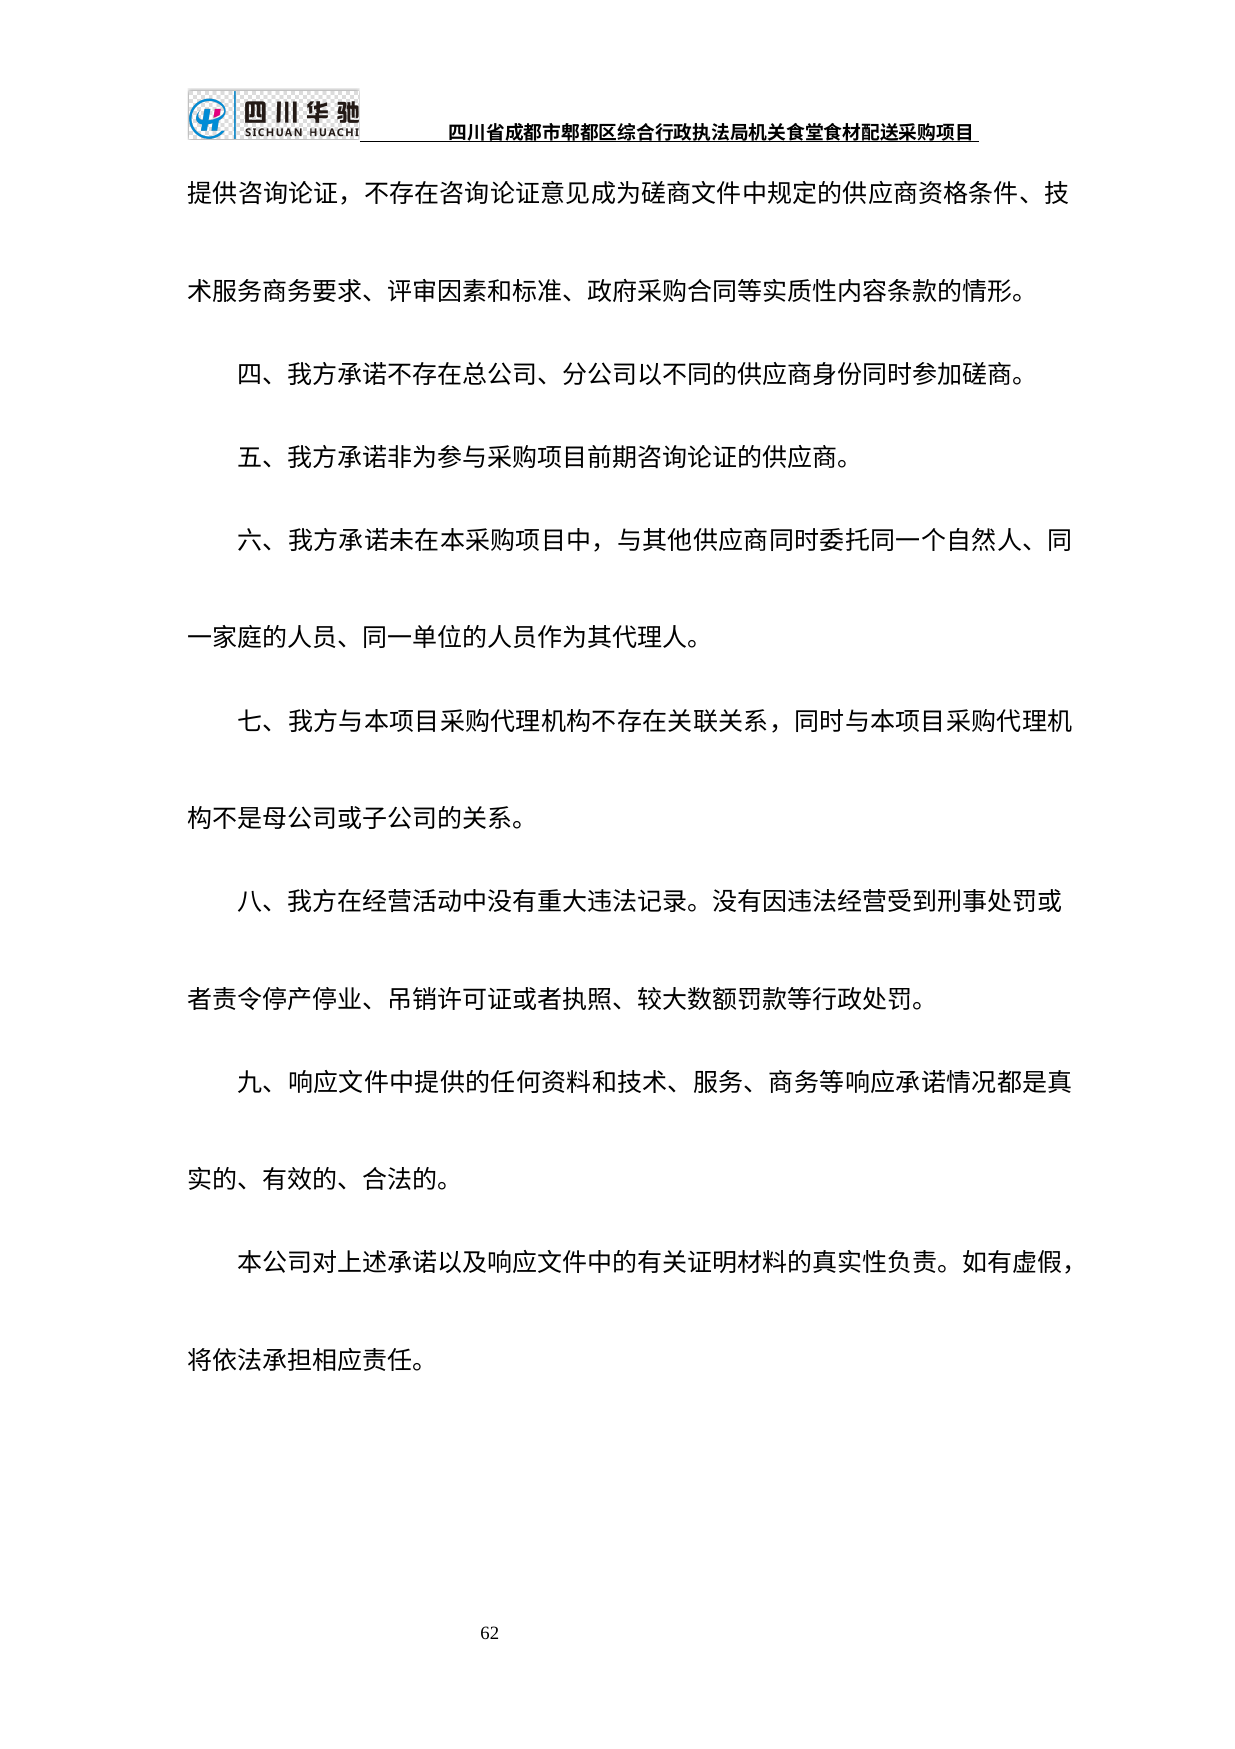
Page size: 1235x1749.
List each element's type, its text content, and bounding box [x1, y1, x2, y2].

text 六、我方承诺未在本采购项目中，与其他供应商同时委托同一个自然人、同一家庭的人员、同一单位的人员作为其代理人。 [187, 506, 1073, 668]
text 五、我方承诺非为参与采购项目前期咨询论证的供应商。 [187, 423, 1073, 488]
text 九、响应文件中提供的任何资料和技术、服务、商务等响应承诺情况都是真实的、有效的、合法的。 [187, 1048, 1073, 1210]
picture [187, 88, 360, 140]
text 八、我方在经营活动中没有重大违法记录。没有因违法经营受到刑事处罚或者责令停产停业、吊销许可证或者执照、较大数额罚款等行政处罚。 [187, 867, 1073, 1030]
text 本公司对上述承诺以及响应文件中的有关证明材料的真实性负责。如有虚假，将依法承担相应责任。 [187, 1228, 1073, 1391]
text 3.供应商未为采购人、采购代理机构在确定采购需求、编制磋商文件过程中提供咨询论证，不存在咨询论证意见成为磋商文件中规定的供应商资格条件、技术服务商务要求、评审因素和标准、政府采购合同等实质性内容条款的情形。 [187, 159, 1073, 322]
text 四、我方承诺不存在总公司、分公司以不同的供应商身份同时参加磋商。 [187, 340, 1073, 405]
text 七、我方与本项目采购代理机构不存在关联关系，同时与本项目采购代理机构不是母公司或子公司的关系。 [187, 687, 1073, 849]
